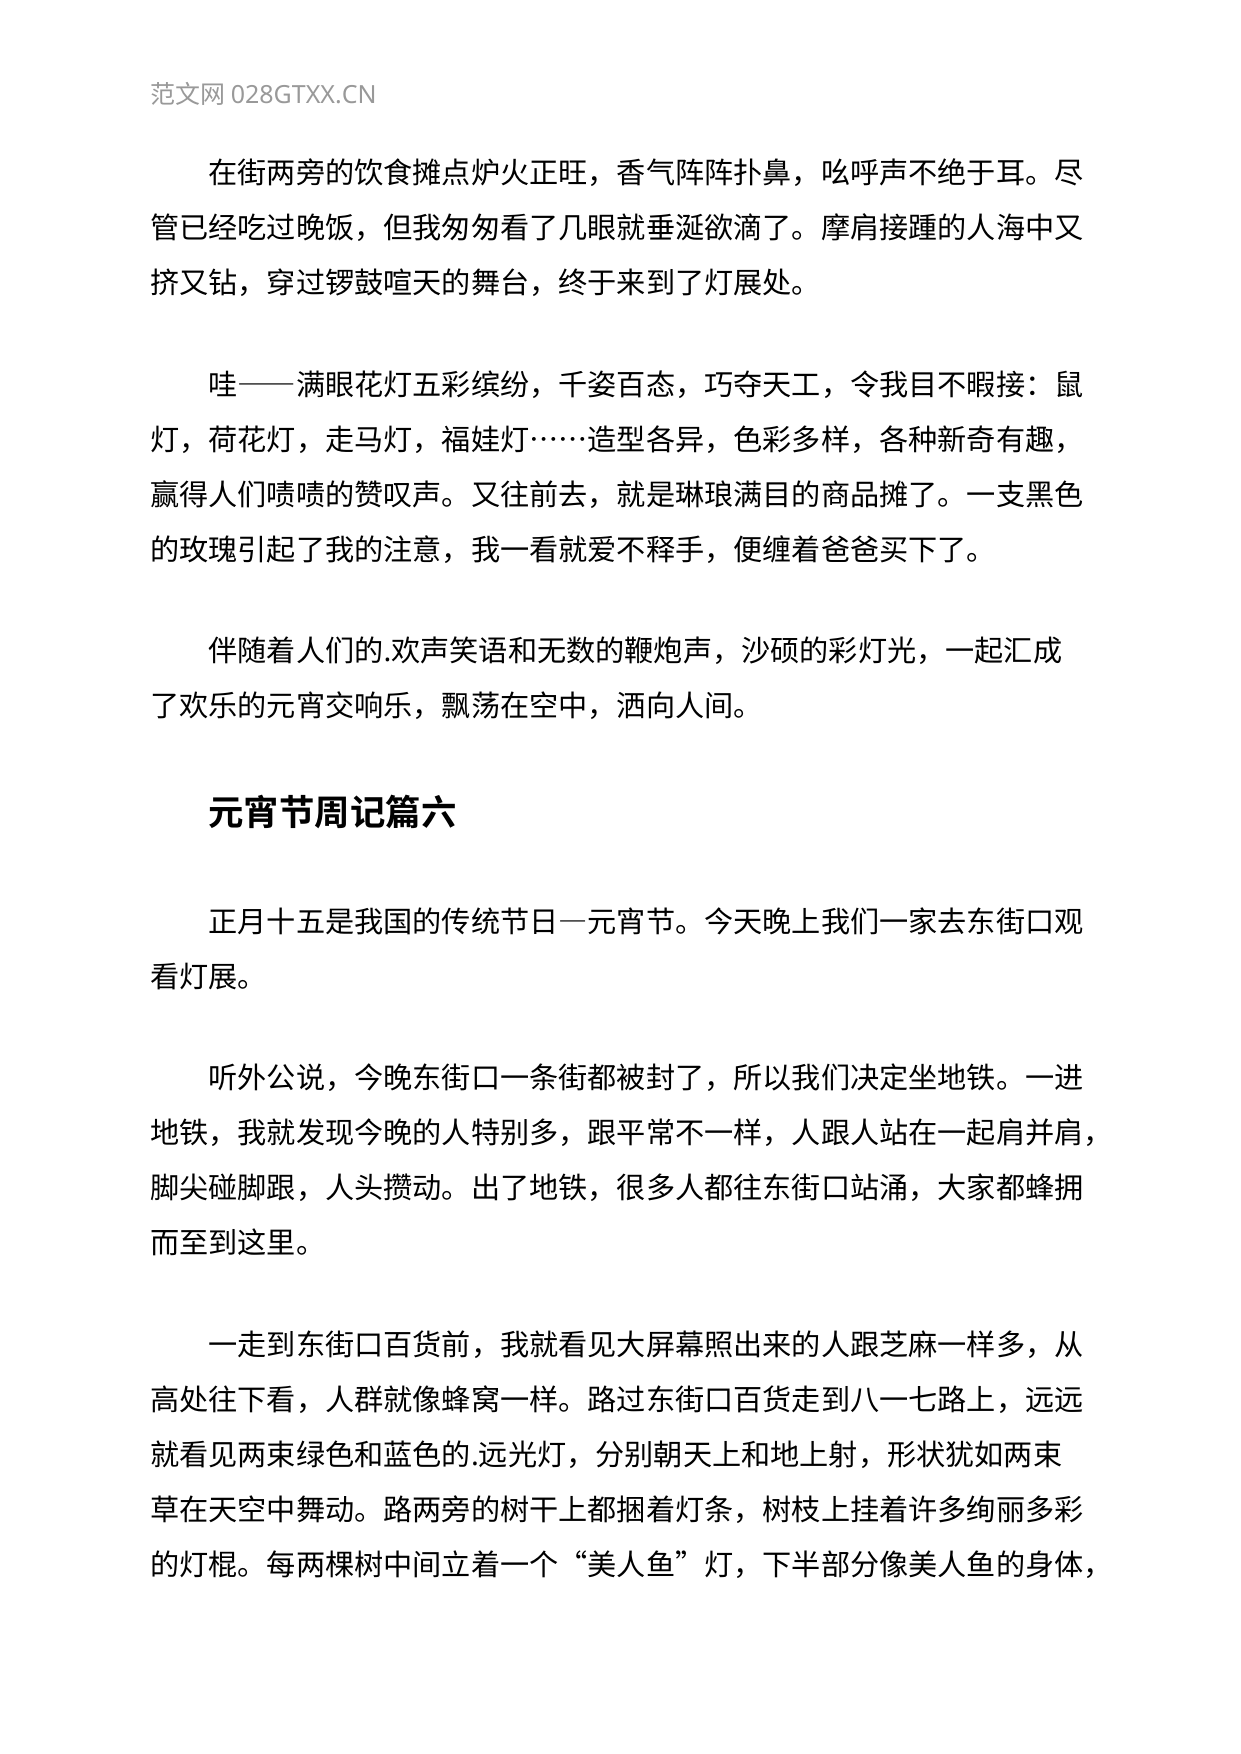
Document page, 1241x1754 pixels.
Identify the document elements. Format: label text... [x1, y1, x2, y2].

text 伴随着人们的.欢声笑语和无数的鞭炮声，沙硕的彩灯光，一起汇成了欢乐的元宵交响乐，飘荡在空中，洒向人间。 [150, 628, 1090, 725]
text 元宵节周记篇六 [150, 785, 1090, 836]
text 正月十五是我国的传统节日—元宵节。今天晚上我们一家去东街口观看灯展。 [150, 898, 1090, 995]
text 听外公说，今晚东街口一条街都被封了，所以我们决定坐地铁。一进地铁，我就发现今晚的人特别多，跟平常不一样，人跟人站在一起肩并肩，脚尖碰脚跟，人头攒动。出了地铁，很多人都往东街口站涌，大家都蜂拥而至到这里。 [150, 1055, 1090, 1262]
text 在街两旁的饮食摊点炉火正旺，香气阵阵扑鼻，吆呼声不绝于耳。尽管已经吃过晚饭，但我匆匆看了几眼就垂涎欲滴了。摩肩接踵的人海中又挤又钻，穿过锣鼓喧天的舞台，终于来到了灯展处。 [150, 150, 1090, 302]
text 哇——满眼花灯五彩缤纷，千姿百态，巧夺天工，令我目不暇接：鼠灯，荷花灯，走马灯，福娃灯……造型各异，色彩多样，各种新奇有趣，赢得人们啧啧的赞叹声。又往前去，就是琳琅满目的商品摊了。一支黑色的玫瑰引起了我的注意，我一看就爱不释手，便缠着爸爸买下了。 [150, 362, 1090, 568]
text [150, 1321, 1090, 1583]
